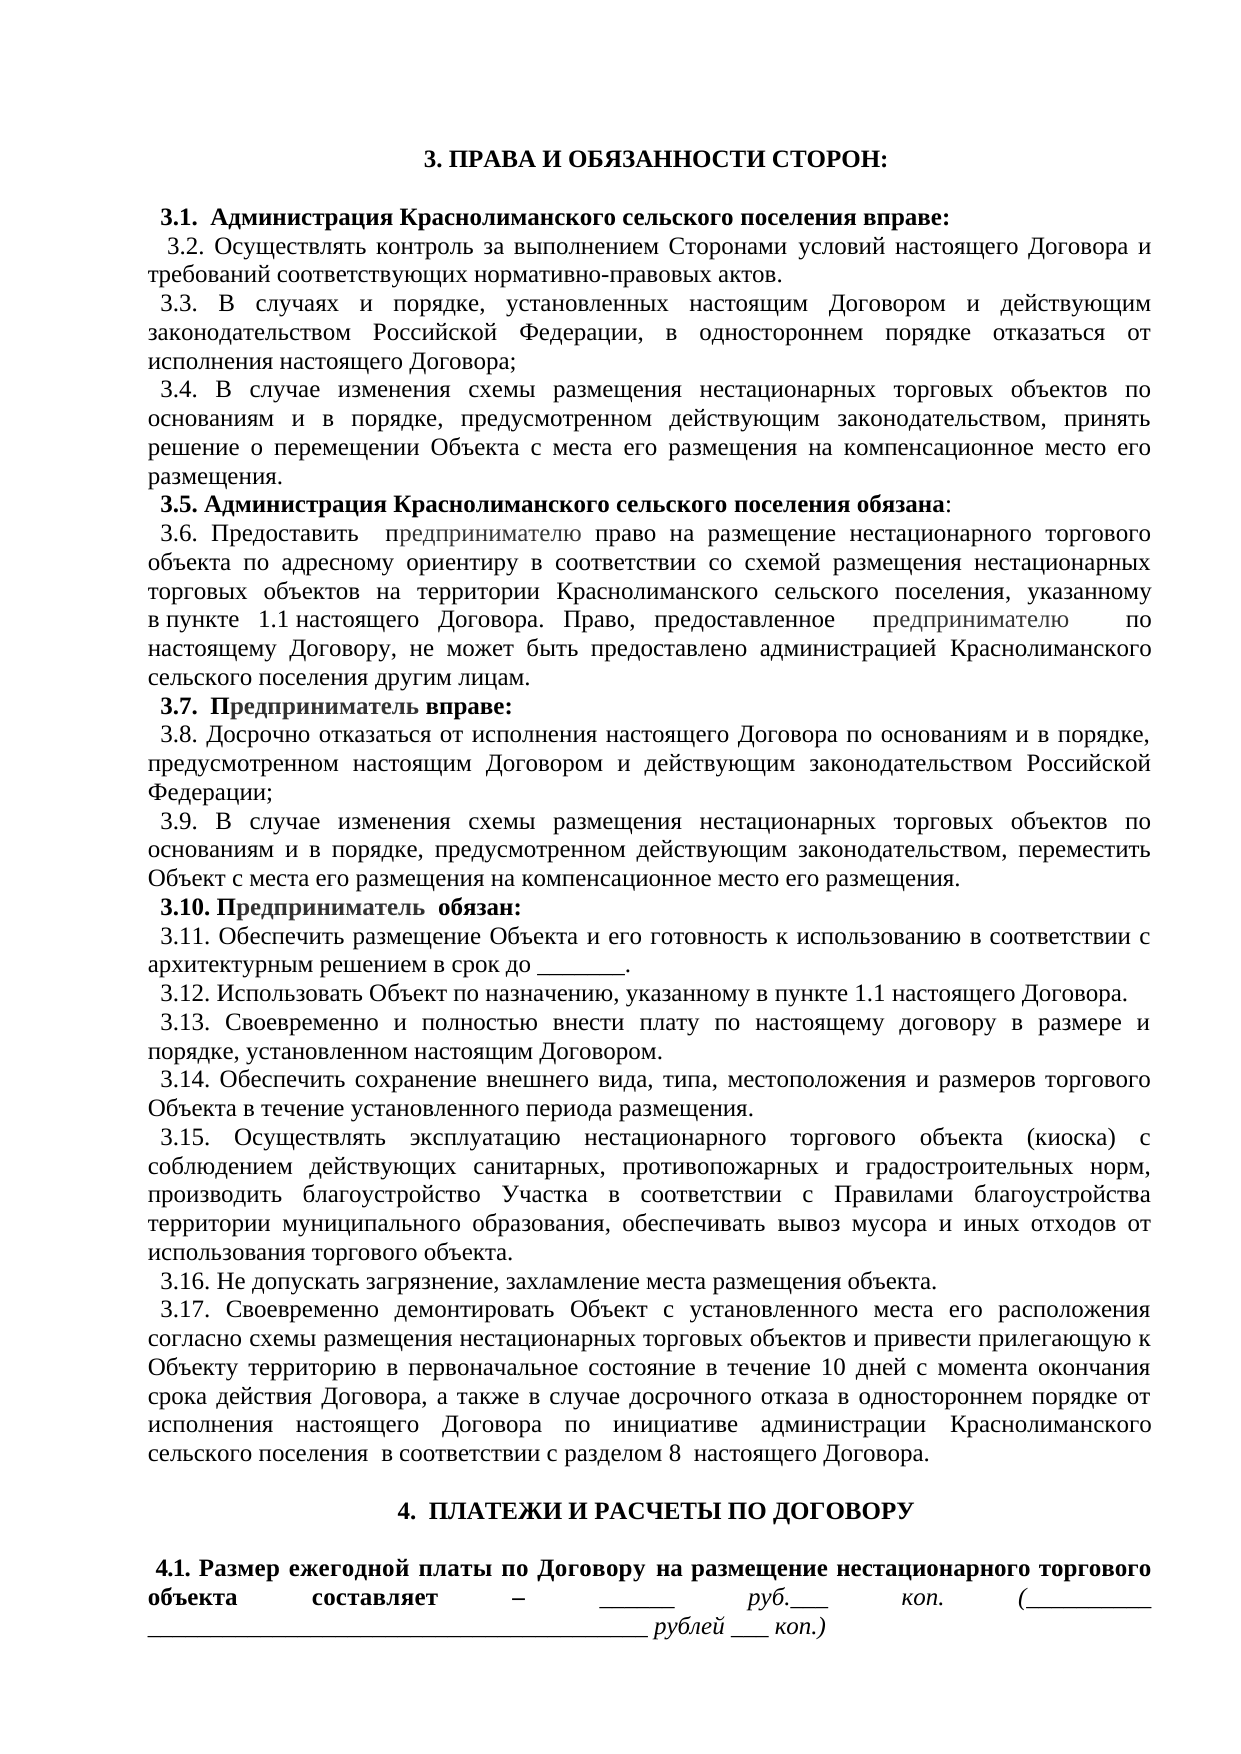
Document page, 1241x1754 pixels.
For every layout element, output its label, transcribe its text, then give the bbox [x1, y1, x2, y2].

text 3.10. Предприниматель обязан: [148, 892, 1152, 921]
text 3.9. В случае изменения схемы размещения нестационарных торговых объектов по основаниям и в порядке, предусмотренном действующим законодательством, переместить Объект с места его размещения на компенсационное место его размещения. [148, 806, 1152, 892]
text 3.16. Не допускать загрязнение, захламление места размещения объекта. [148, 1266, 1152, 1294]
text 3.13. Своевременно и полностью внести плату по настоящему договору в размере и порядке, установленном настоящим Договором. [148, 1007, 1152, 1064]
text 3. ПРАВА И ОБЯЗАННОСТИ СТОРОН: [148, 144, 1152, 173]
text 3.14. Обеспечить сохранение внешнего вида, типа, местоположения и размеров торгового Объекта в течение установленного периода размещения. [148, 1064, 1152, 1122]
text 3.5. Администрация Краснолиманского сельского поселения обязана: [148, 489, 1152, 518]
text 3.17. Своевременно демонтировать Объект с установленного места его расположения согласно схемы размещения нестационарных торговых объектов и привести прилегающую к Объекту территорию в первоначальное состояние в течение 10 дней с момента окончания срока действия Договора, а также в случае досрочного отказа в одностороннем порядке от исполнения настоящего Договора по инициативе администрации Краснолиманского сельского поселения в соответствии с разделом 8 настоящего Договора. [148, 1294, 1152, 1467]
text 3.15. Осуществлять эксплуатацию нестационарного торгового объекта (киоска) с соблюдением действующих санитарных, противопожарных и градостроительных норм, производить благоустройство Участка в соответствии с Правилами благоустройства территории муниципального образования, обеспечивать вывоз мусора и иных отходов от использования торгового объекта. [148, 1122, 1152, 1266]
title 4.1. Размер ежегодной платы по Договору на размещение нестационарного торгового объекта составляет – ______ руб.___ коп. (__________ ________________________________________ рублей ___ коп.) [148, 1553, 1152, 1639]
text 3.3. В случаях и порядке, установленных настоящим Договором и действующим законодательством Российской Федерации, в одностороннем порядке отказаться от исполнения настоящего Договора; [148, 288, 1152, 374]
text 3.7. Предприниматель вправе: [148, 691, 1152, 719]
text 3.8. Досрочно отказаться от исполнения настоящего Договора по основаниям и в порядке, предусмотренном настоящим Договором и действующим законодательством Российской Федерации; [148, 719, 1152, 806]
text 3.6. Предоставить предпринимателю право на размещение нестационарного торгового объекта по адресному ориентиру в соответствии со схемой размещения нестационарных торговых объектов на территории Краснолиманского сельского поселения, указанному в пункте 1.1 настоящего Договора. Право, предоставленное предпринимателю по настоящему Договору, не может быть предоставлено администрацией Краснолиманского сельского поселения другим лицам. [148, 518, 1152, 691]
text 3.12. Использовать Объект по назначению, указанному в пункте 1.1 настоящего Договора. [148, 978, 1152, 1007]
text 3.4. В случае изменения схемы размещения нестационарных торговых объектов по основаниям и в порядке, предусмотренном действующим законодательством, принять решение о перемещении Объекта с места его размещения на компенсационное место его размещения. [148, 374, 1152, 489]
text 3.11. Обеспечить размещение Объекта и его готовность к использованию в соответствии с архитектурным решением в срок до _______. [148, 921, 1152, 978]
text 3.1. Администрация Краснолиманского сельского поселения вправе: [148, 202, 1152, 231]
text 4. ПЛАТЕЖИ И РАСЧЕТЫ ПО ДОГОВОРУ [148, 1496, 1152, 1524]
text 3.2. Осуществлять контроль за выполнением Сторонами условий настоящего Договора и требований соответствующих нормативно-правовых актов. [148, 231, 1152, 288]
